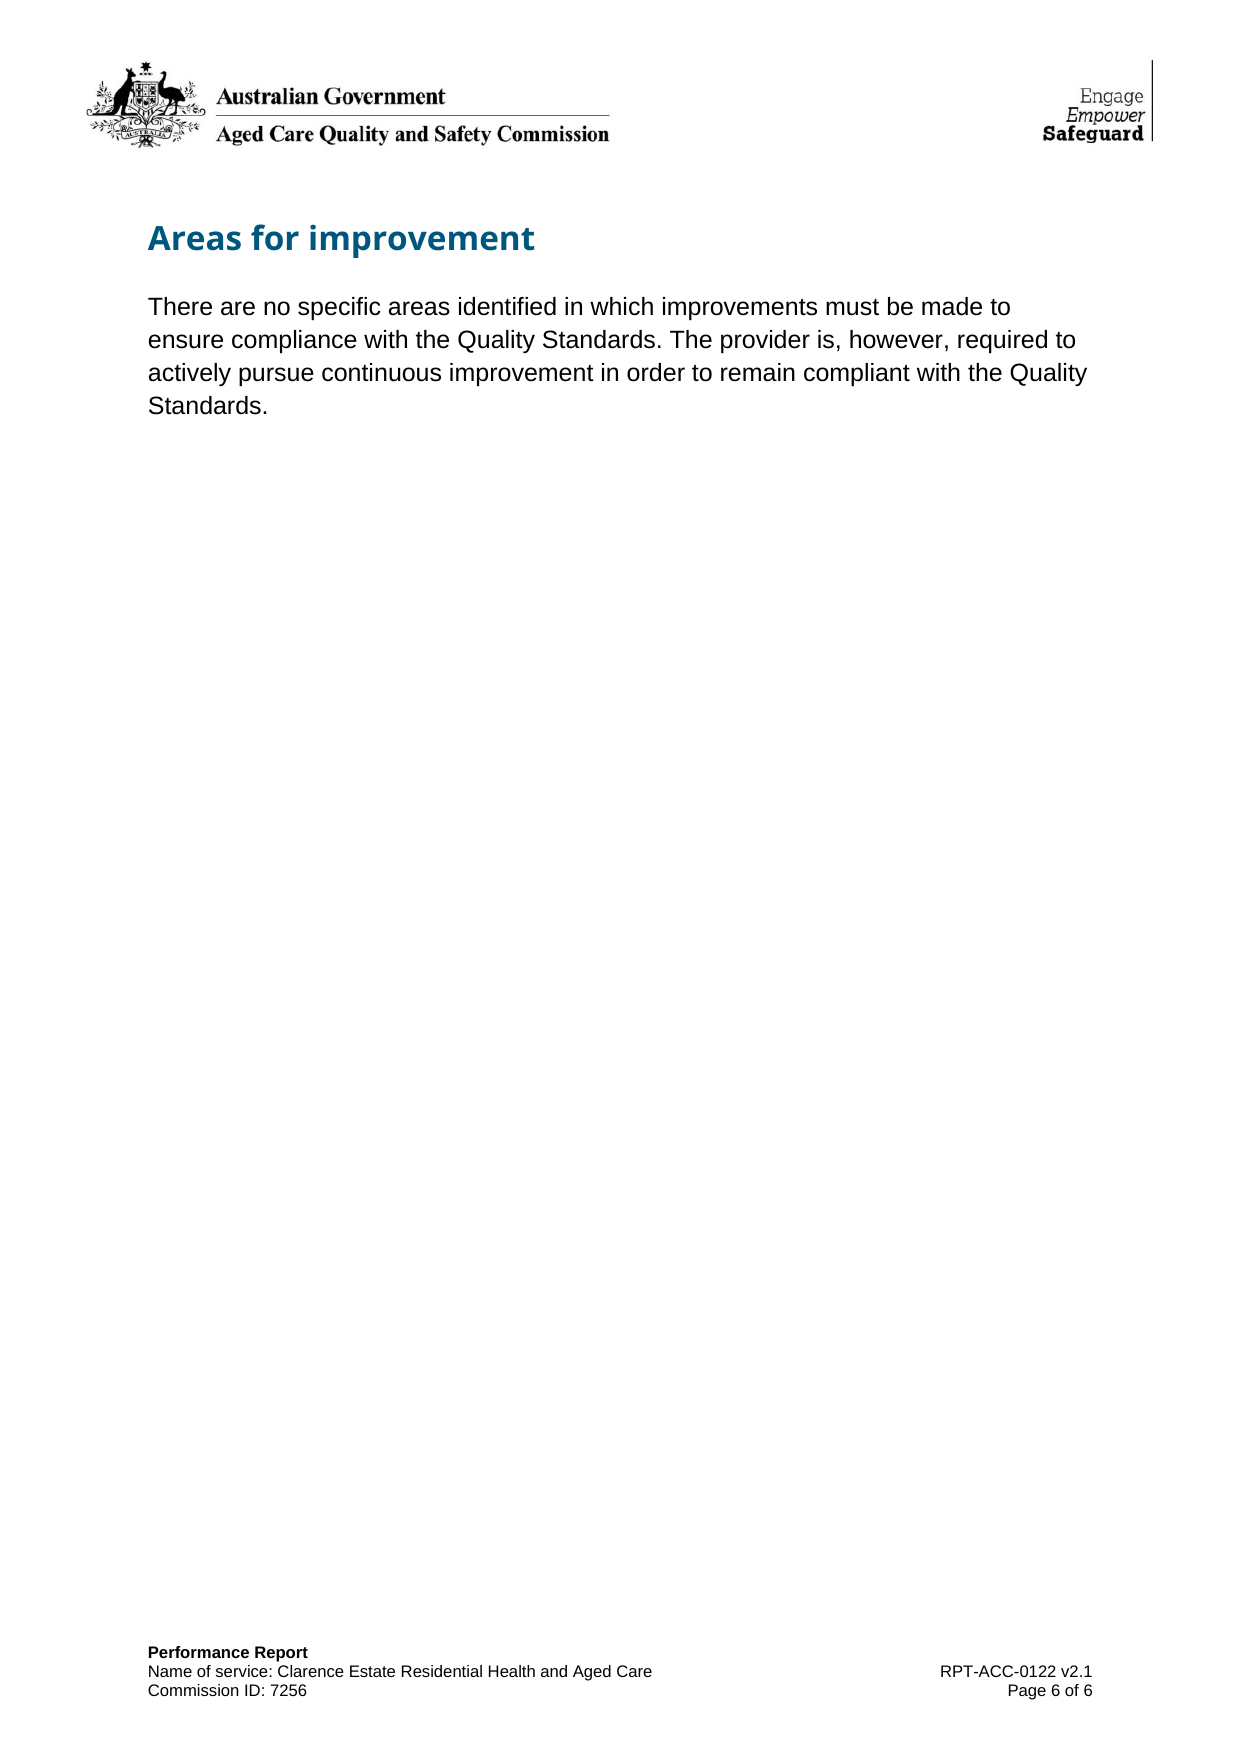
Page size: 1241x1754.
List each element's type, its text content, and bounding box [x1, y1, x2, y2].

picture [0, 0, 1241, 169]
subtitle Areas for improvement [148, 215, 1092, 260]
text There are no specific areas identified in which improvements must be made to ensure compliance with the Quality Standards. The provider is, however, required to actively pursue continuous improvement in order to remain compliant with the Quality Standards. [148, 292, 1092, 420]
